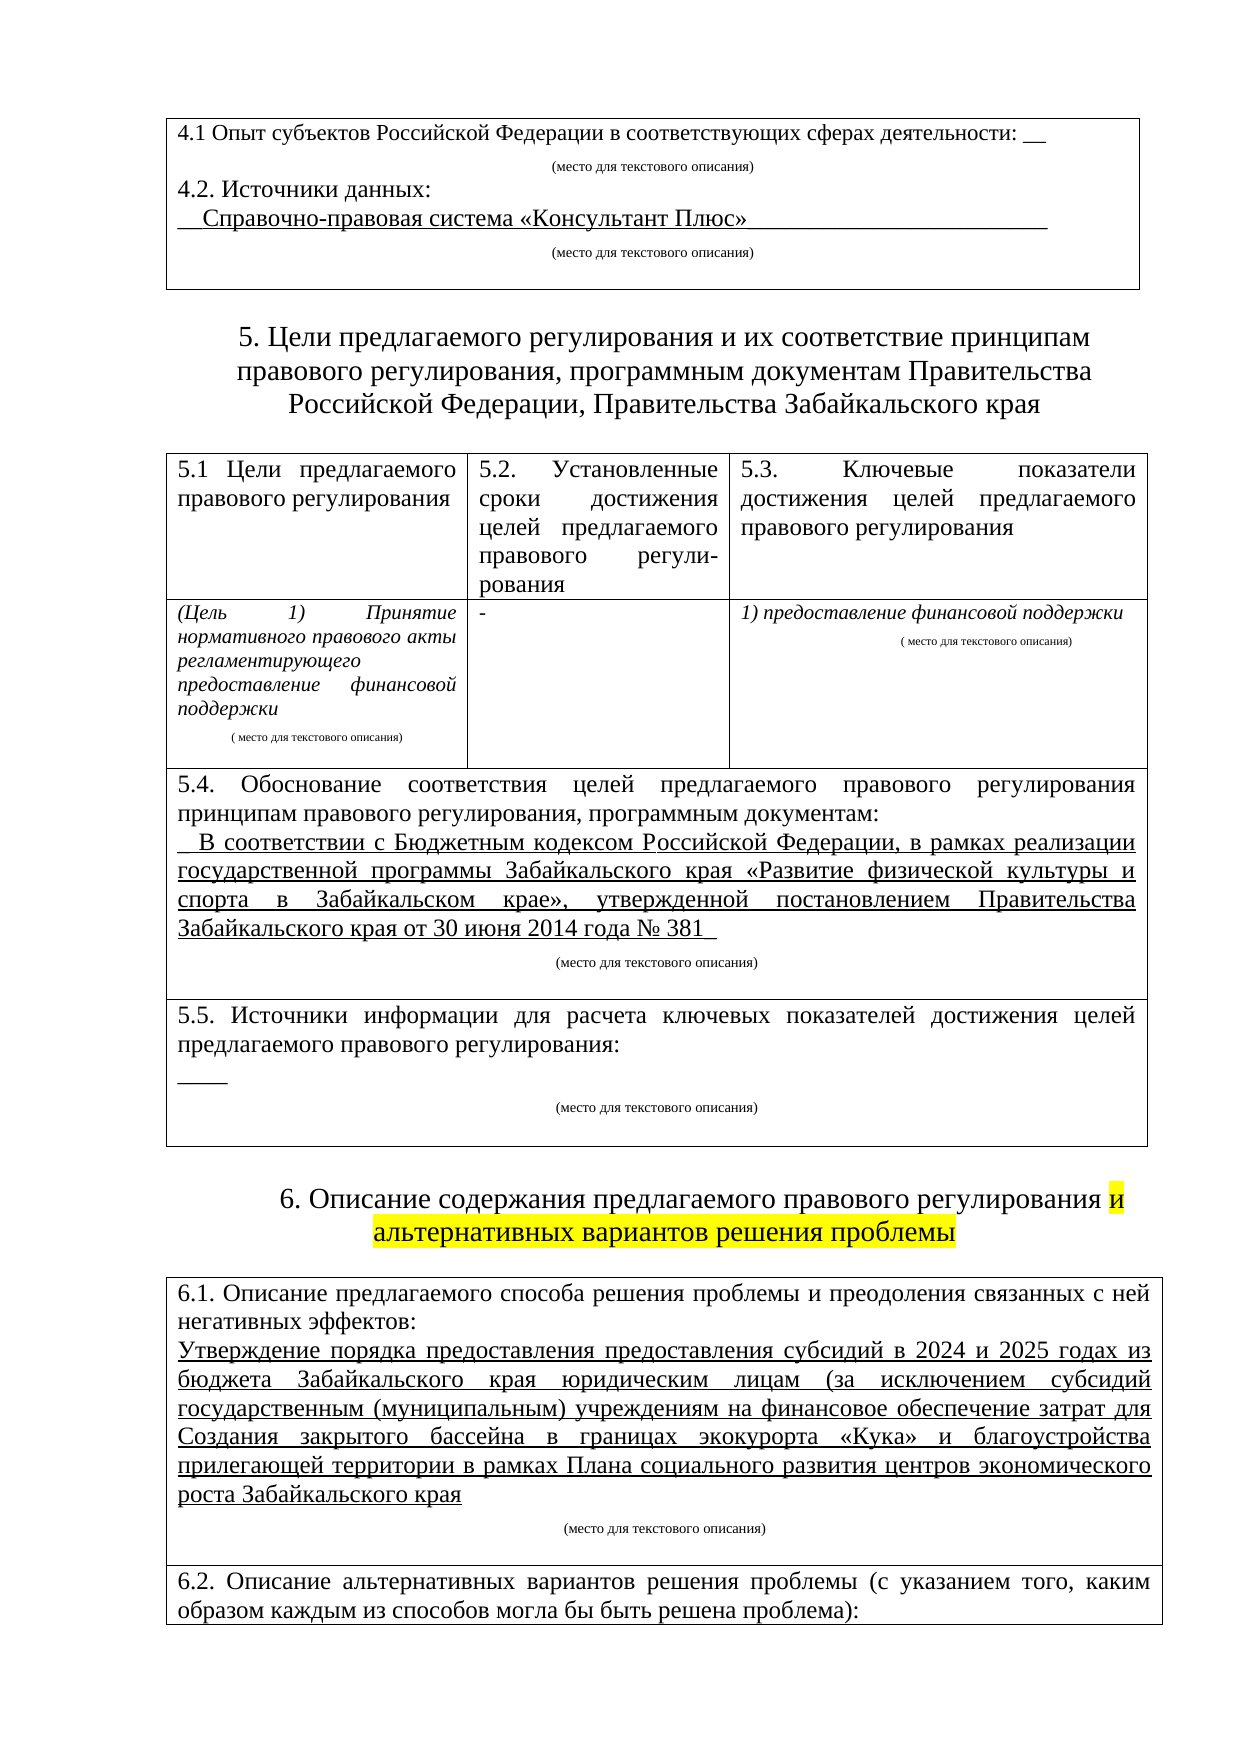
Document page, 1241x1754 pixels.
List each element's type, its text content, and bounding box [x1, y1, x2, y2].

table_header 4.1 Опыт субъектов Российской Федерации в соответствующих сферах деятельности: __ (место для текстового описания) 4.2. Источники данных: __Справочно-правовая система «Консультант Плюс»________________________ (место для текстового описания) [167, 119, 1139, 289]
text 6. Описание содержания предлагаемого правового регулирования и альтернативных вариантов решения проблемы [177, 1181, 1152, 1248]
table_header 5.1 Цели предлагаемого правового регулирования [167, 454, 467, 598]
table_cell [167, 1566, 1162, 1624]
table_cell 1) предоставление финансовой поддержки ( место для текстового описания) [730, 600, 1147, 768]
table_header 6.1. Описание предлагаемого способа решения проблемы и преодоления связанных с ней негативных эффектов: Утверждение порядка предоставления предоставления субсидий в 2024 и 2025 годах из бюджета Забайкальского края юридическим лицам (за исключением субсидий государственным (муниципальным) учреждениям на финансовое обеспечение затрат для Создания закрытого бассейна в границах экокурорта «Кука» и благоустройства прилегающей территории в рамках Плана социального развития центров экономического роста Забайкальского края (место для текстового описания) [167, 1278, 1162, 1565]
table_cell 5.4. Обоснование соответствия целей предлагаемого правового регулирования принципам правового регулирования, программным документам: _ В соответствии с Бюджетным кодексом Российской Федерации, в рамках реализации государственной программы Забайкальского края «Развитие физической культуры и спорта в Забайкальском крае», утвержденной постановлением Правительства Забайкальского края от 30 июня 2014 года № 381_ (место для текстового описания) [167, 769, 1147, 999]
table_cell 5.5. Источники информации для расчета ключевых показателей достижения целей предлагаемого правового регулирования: ____ (место для текстового описания) [167, 1000, 1147, 1146]
table_cell - [468, 600, 729, 768]
table_cell (Цель 1) Принятие нормативного правового акты регламентирующего предоставление финансовой поддержки ( место для текстового описания) [167, 600, 467, 768]
table_header 5.3. Ключевые показатели достижения целей предлагаемого правового регулирования [730, 454, 1147, 598]
table_header 5.2. Установленные сроки достижения целей предлагаемого правового регулирования [468, 454, 729, 598]
text 5. Цели предлагаемого регулирования и их соответствие принципам правового регулирования, программным документам Правительства Российской Федерации, Правительства Забайкальского края [177, 319, 1152, 420]
